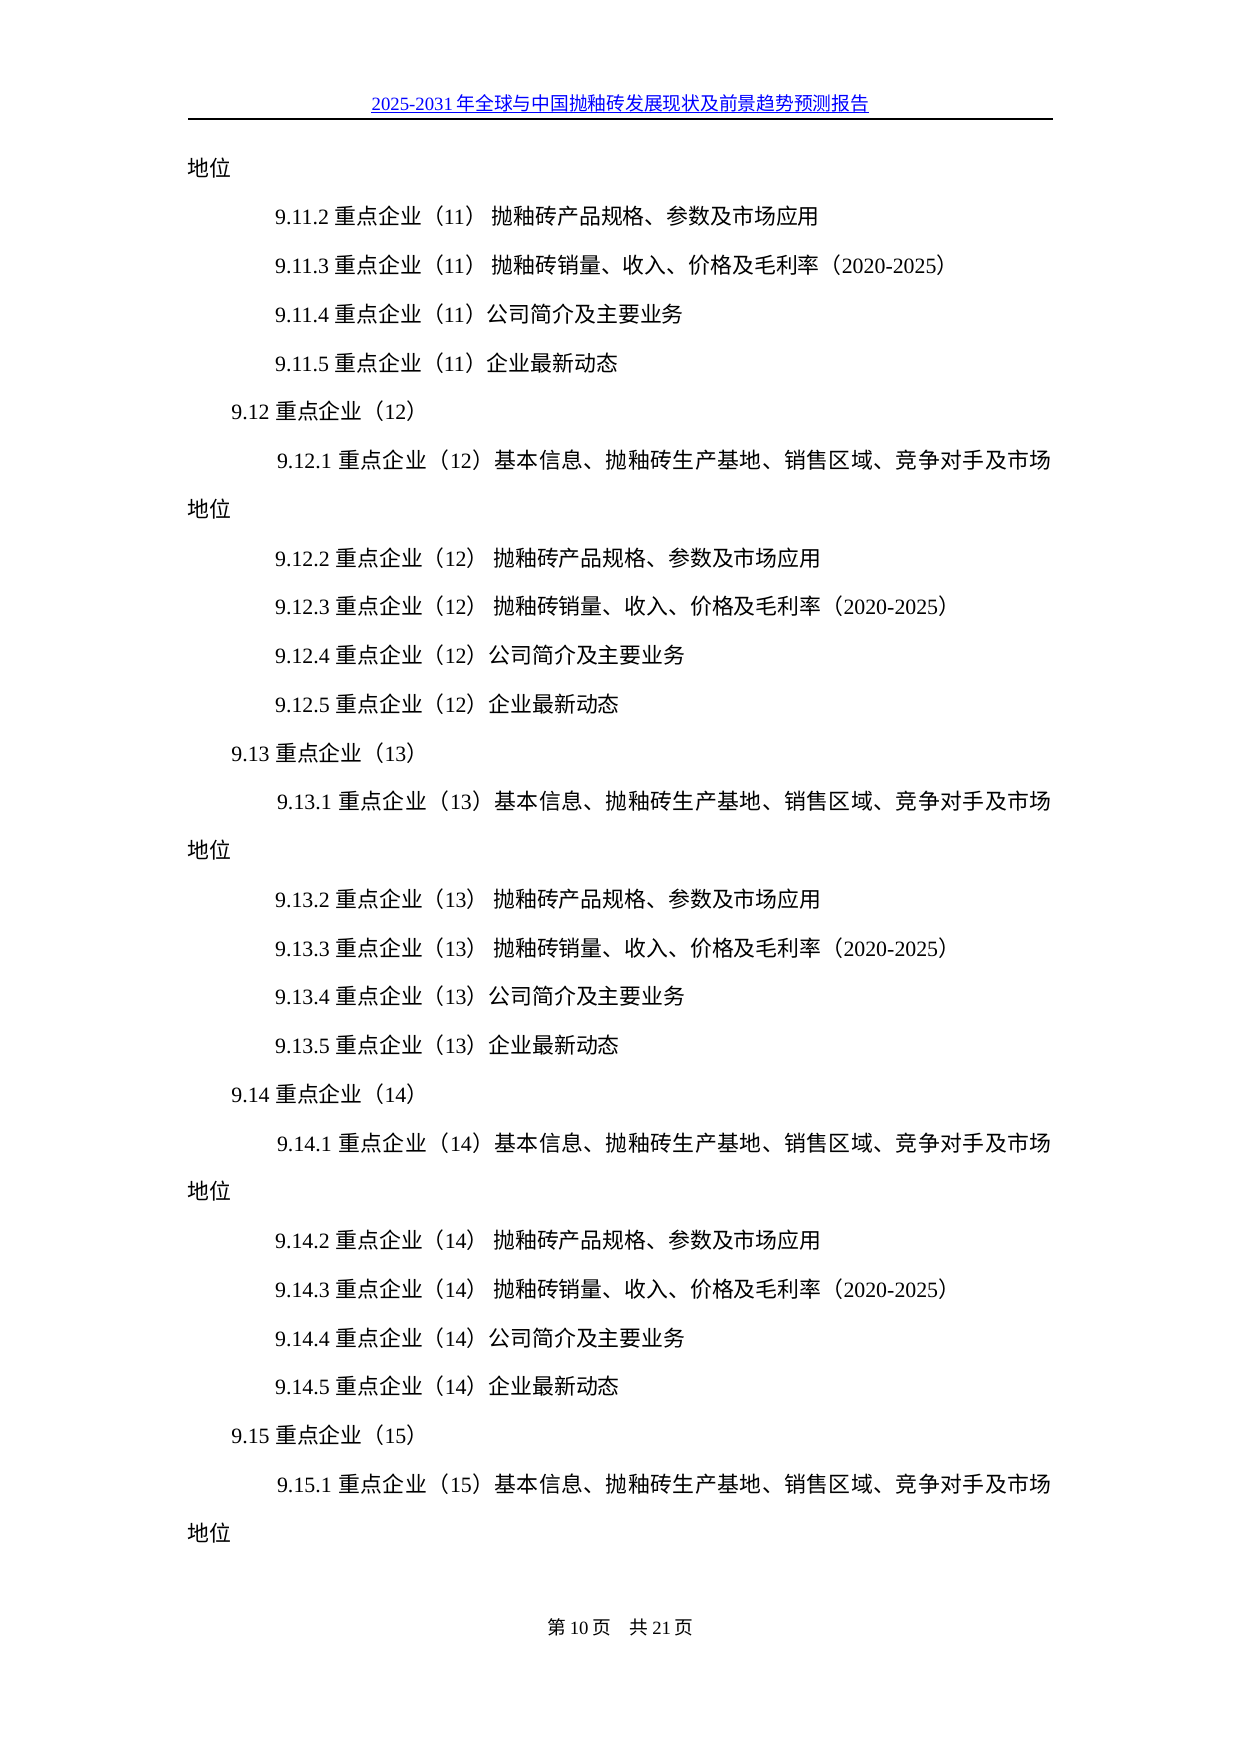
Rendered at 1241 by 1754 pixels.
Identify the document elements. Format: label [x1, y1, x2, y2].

text [187, 150, 1053, 1548]
